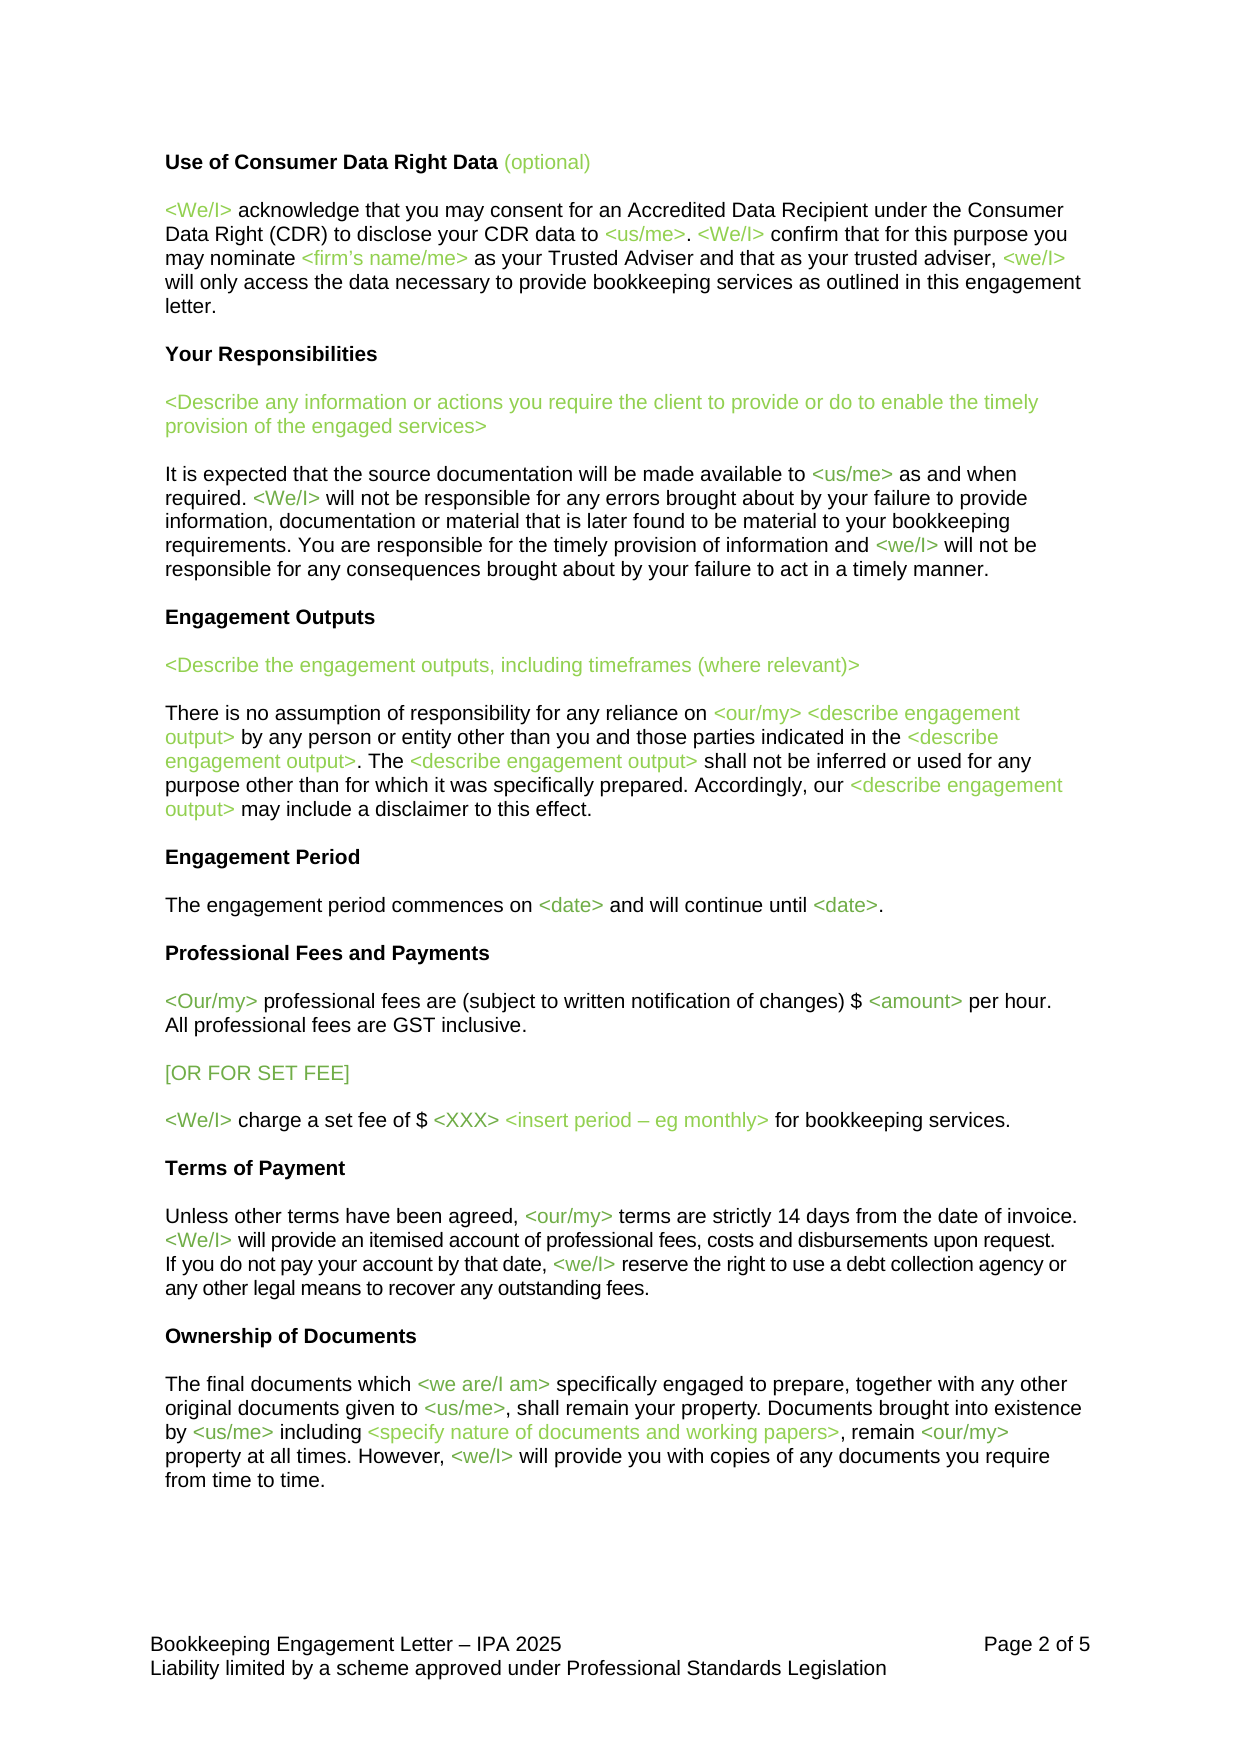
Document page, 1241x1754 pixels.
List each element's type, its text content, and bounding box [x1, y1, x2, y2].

text <Describe any information or actions you require the client to provide or do to enable the timely provision of the engaged services> [165, 389, 1090, 437]
text It is expected that the source documentation will be made available to <us/me> as and when required. <We/I> will not be responsible for any errors brought about by your failure to provide information, documentation or material that is later found to be material to your bookkeeping requirements. You are responsible for the timely provision of information and <we/I> will not be responsible for any consequences brought about by your failure to act in a timely manner. [165, 461, 1090, 581]
text <Our/my> professional fees are (subject to written notification of changes) $ <amount> per hour. All professional fees are GST inclusive. [165, 988, 1090, 1036]
text Ownership of Documents [165, 1324, 1090, 1348]
text Unless other terms have been agreed, <our/my> terms are strictly 14 days from the date of invoice. <We/I> will provide an itemised account of professional fees, costs and disbursements upon request. If you do not pay your account by that date, <we/I> reserve the right to use a debt collection agency or any other legal means to recover any outstanding fees. [165, 1204, 1090, 1300]
text Professional Fees and Payments [165, 941, 1090, 964]
text Engagement Outputs [165, 605, 1090, 629]
text Engagement Period [165, 845, 1090, 869]
text Your Responsibilities [165, 342, 1090, 366]
text The engagement period commences on <date> and will continue until <date>. [165, 893, 1090, 917]
text <We/I> acknowledge that you may consent for an Accredited Data Recipient under the Consumer Data Right (CDR) to disclose your CDR data to <us/me>. <We/I> confirm that for this purpose you may nominate <firm’s name/me> as your Trusted Adviser and that as your trusted adviser, <we/I> will only access the data necessary to provide bookkeeping services as outlined in this engagement letter. [165, 198, 1090, 318]
text The final documents which <we are/I am> specifically engaged to prepare, together with any other original documents given to <us/me>, shall remain your property. Documents brought into existence by <us/me> including <specify nature of documents and working papers>, remain <our/my> property at all times. However, <we/I> will provide you with copies of any documents you require from time to time. [165, 1372, 1090, 1492]
text Use of Consumer Data Right Data (optional) [165, 150, 1090, 174]
subtitle Terms of Payment [165, 1156, 1090, 1180]
text <Describe the engagement outputs, including timeframes (where relevant)> [165, 653, 1090, 677]
text <We/I> charge a set fee of $ <XXX> <insert period – eg monthly> for bookkeeping services. [165, 1108, 1090, 1132]
text There is no assumption of responsibility for any reliance on <our/my> <describe engagement output> by any person or entity other than you and those parties indicated in the <describe engagement output>. The <describe engagement output> shall not be inferred or used for any purpose other than for which it was specifically prepared. Accordingly, our <describe engagement output> may include a disclaimer to this effect. [165, 701, 1090, 821]
text [OR FOR SET FEE] [165, 1060, 1090, 1084]
